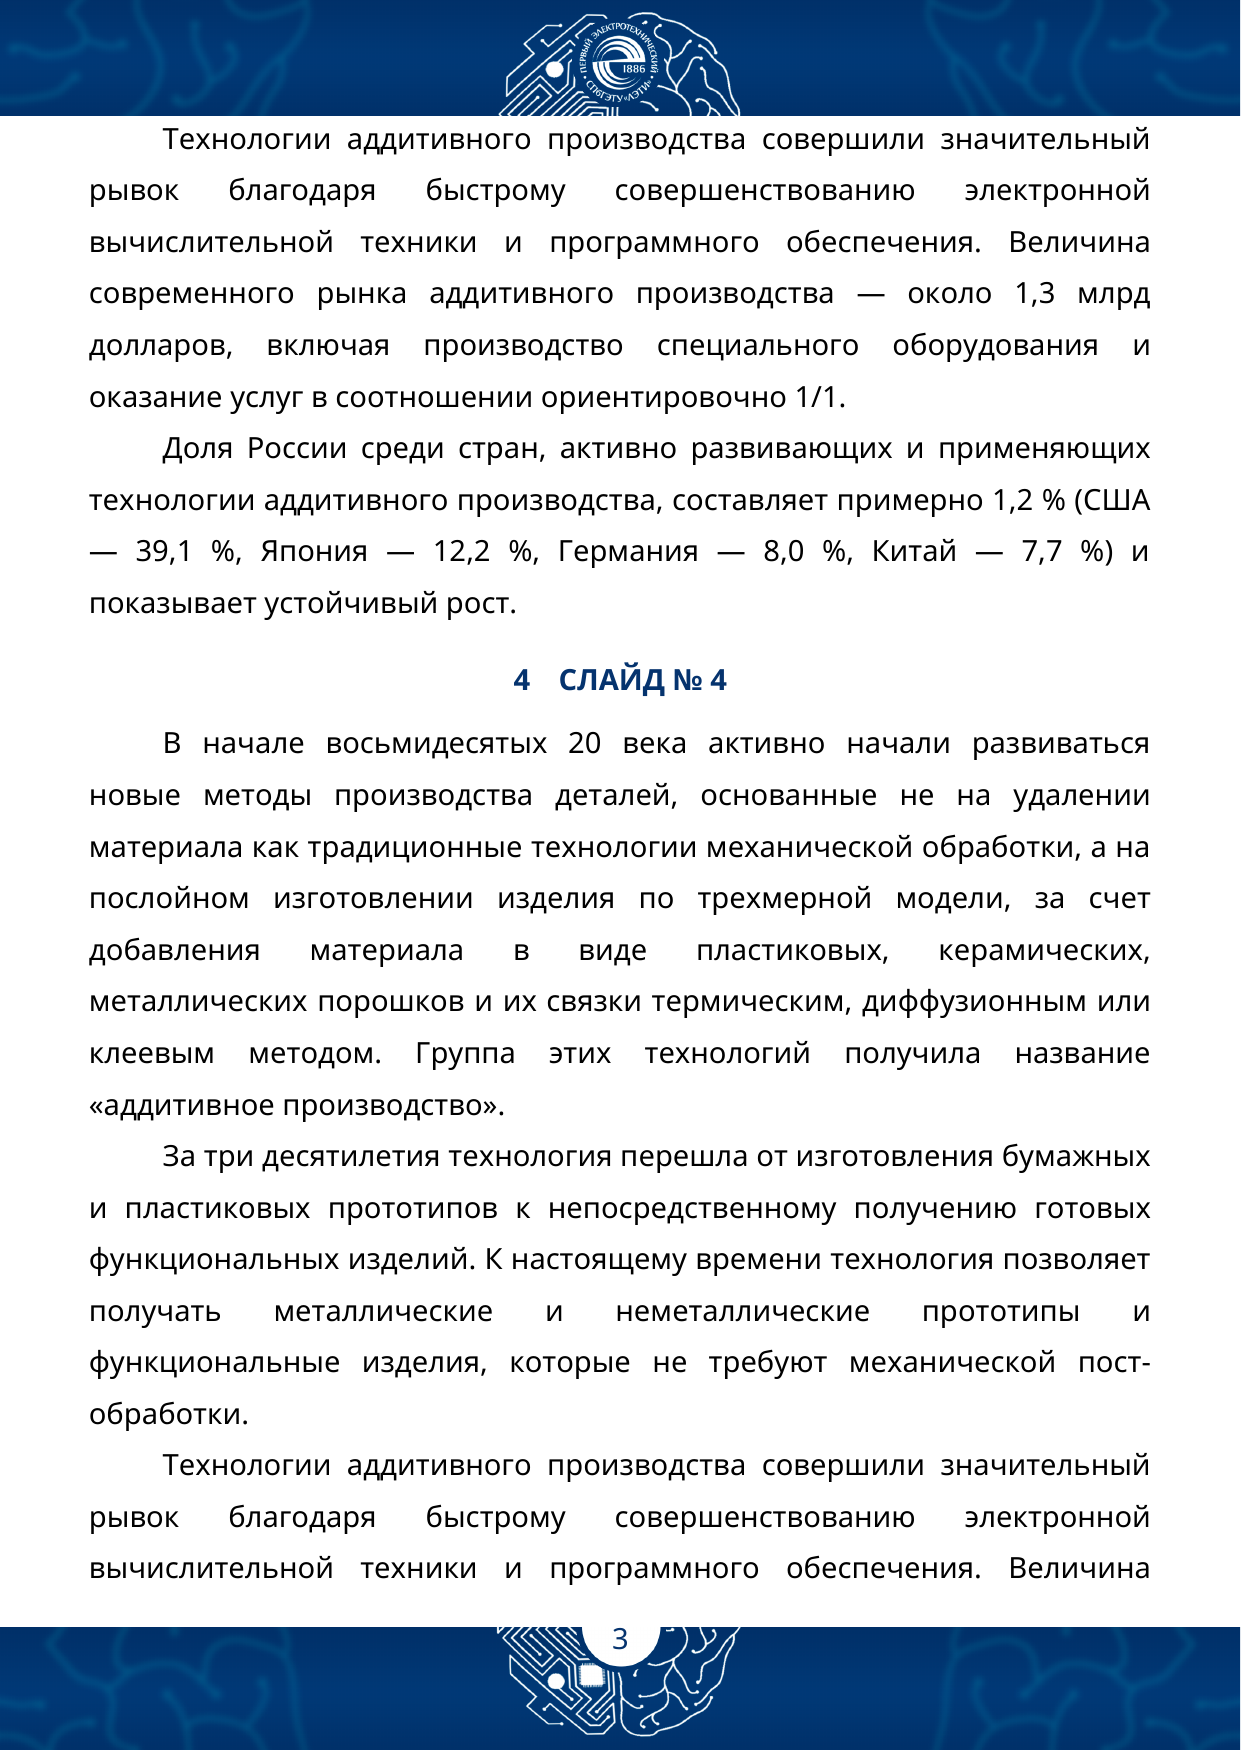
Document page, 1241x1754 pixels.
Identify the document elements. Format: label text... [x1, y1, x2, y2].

text Доля России среди стран, активно развивающих и применяющих технологии аддитивного производства, составляет примерно 1,2 % (США — 39,1 %, Япония — 12,2 %, Германия — 8,0 %, Китай — 7,7 %) и показывает устойчивый рост. [89, 427, 1152, 622]
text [89, 1445, 1152, 1587]
picture [0, 0, 1241, 116]
subtitle СЛАЙД № 4 [89, 659, 1152, 698]
text За три десятилетия технология перешла от изготовления бумажных и пластиковых прототипов к непосредственному получению готовых функциональных изделий. К настоящему времени технология позволяет получать металлические и неметаллические прототипы и функциональные изделия, которые не требуют механической пост-обработки. [89, 1135, 1152, 1433]
picture [0, 1627, 1241, 1750]
text В начале восьмидесятых 20 века активно начали развиваться новые методы производства деталей, основанные не на удалении материала как традиционные технологии механической обработки, а на послойном изготовлении изделия по трехмерной модели, за счет добавления материала в виде пластиковых, керамических, металлических порошков и их связки термическим, диффузионным или клеевым методом. Группа этих технологий получила название «аддитивное производство». [89, 723, 1152, 1123]
